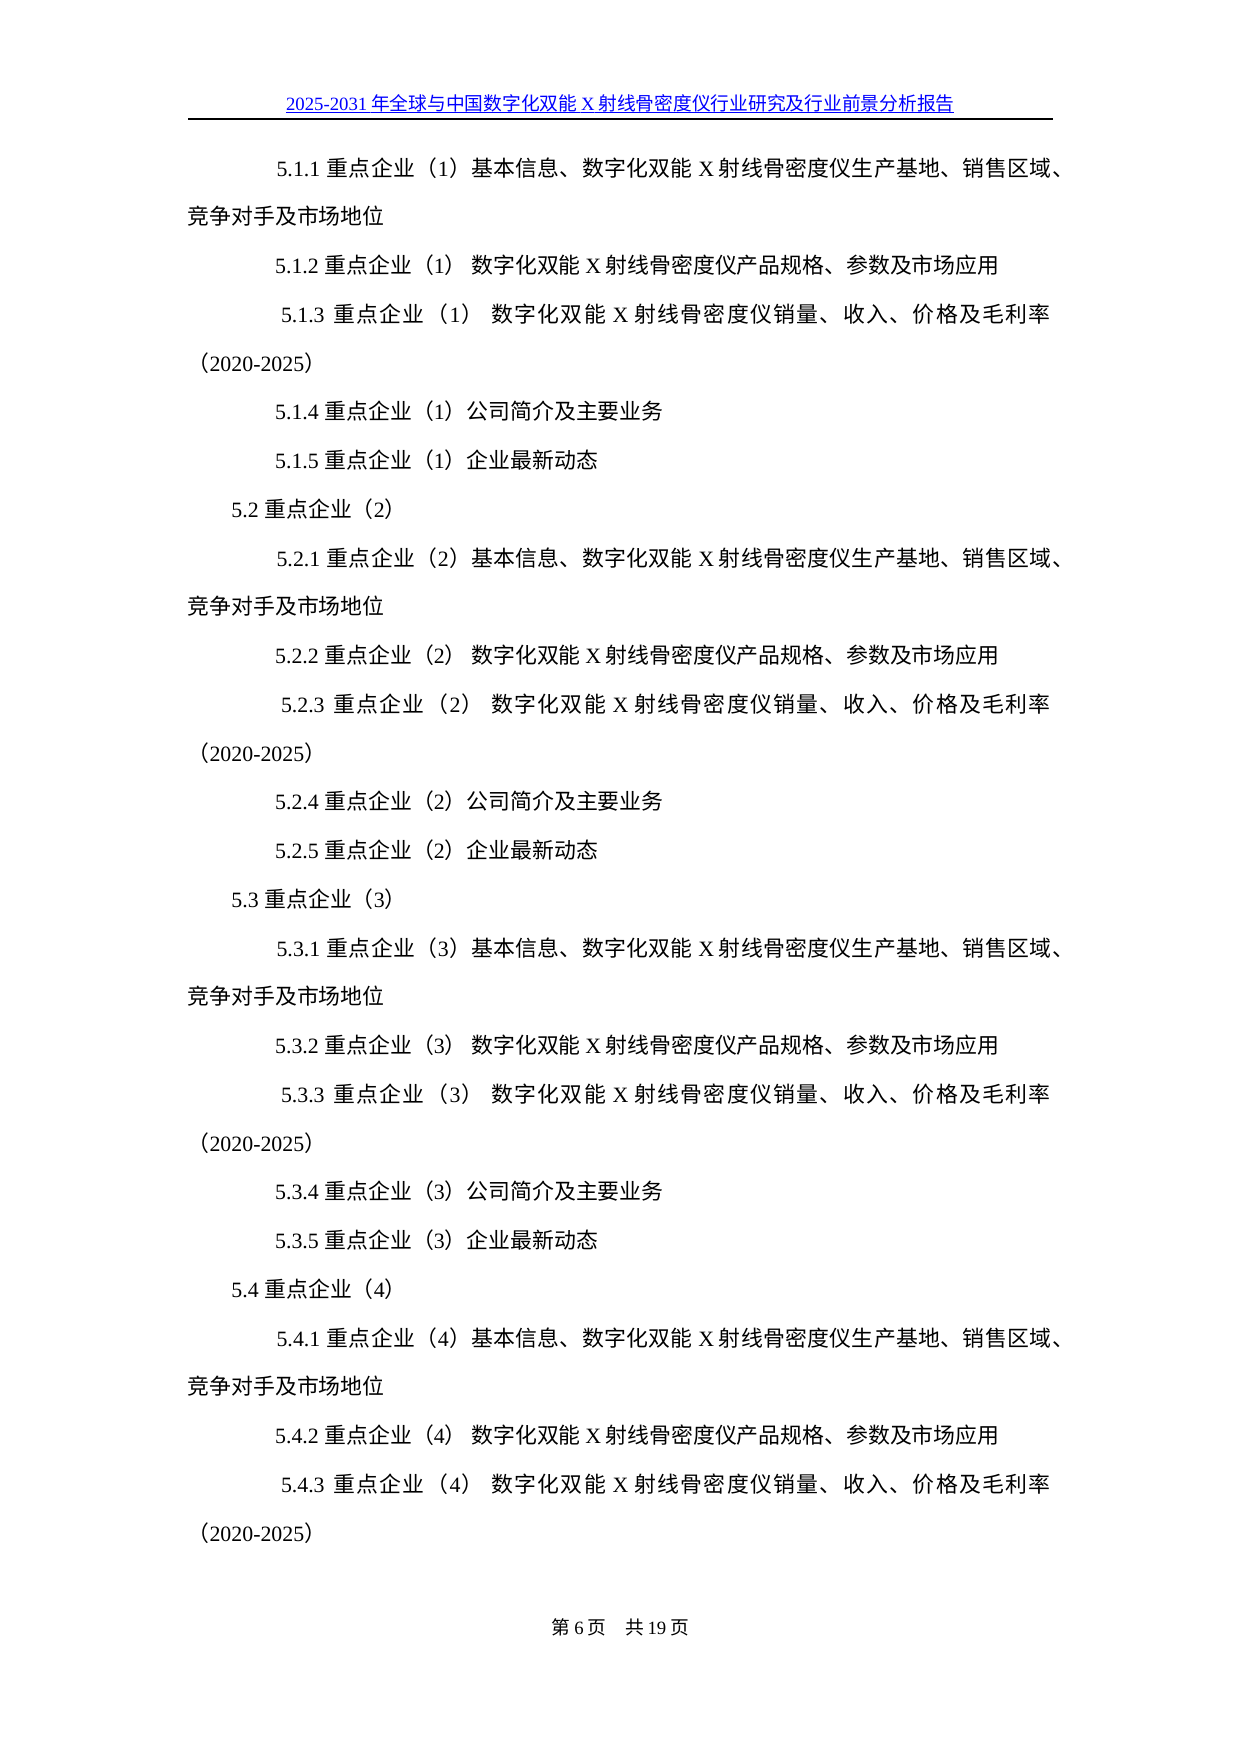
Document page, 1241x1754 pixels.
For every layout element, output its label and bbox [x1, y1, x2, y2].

text [187, 150, 1053, 1548]
